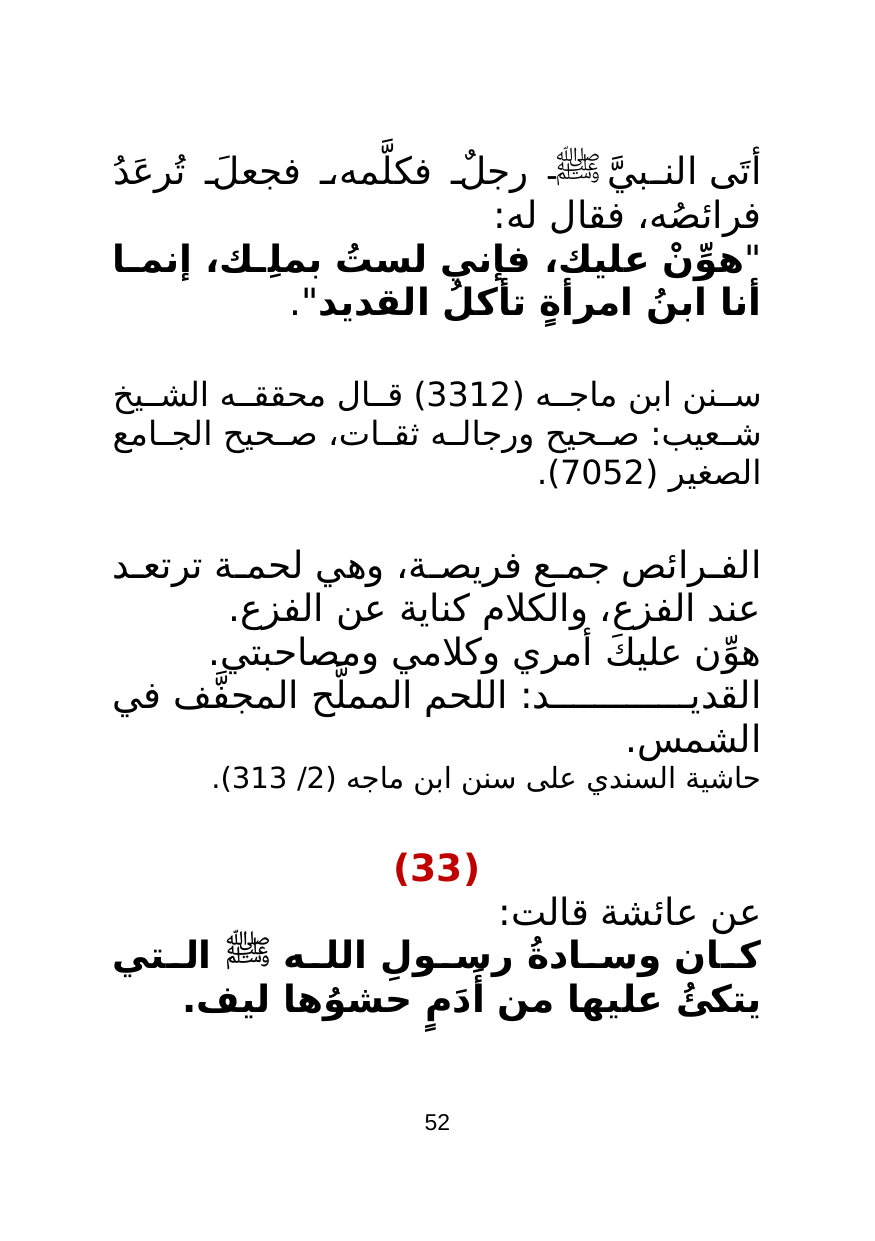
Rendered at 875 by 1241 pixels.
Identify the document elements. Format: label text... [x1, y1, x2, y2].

text أتَى النبيَّ ﷺ رجلٌ فكلَّمه، فجعلَ تُرعَدُ فرائصُه، فقال له: [112, 150, 762, 237]
text حاشية السندي على سنن ابن ماجه (2/ 313). [112, 761, 762, 795]
text عن عائشة قالت: [112, 890, 762, 934]
text كان وسادةُ رسولِ الله ﷺ التي يتكئُ عليها من أَدَمٍ حشوُها ليف. [112, 934, 762, 1021]
text هوِّن عليكَ أمري وكلامي ومصاحبتي. [112, 631, 762, 674]
text الفرائص جمع فريصة، وهي لحمة ترتعد عند الفزع، والكلام كناية عن الفزع. [112, 543, 762, 631]
text "هوِّنْ عليك، فإني لستُ بملِك، إنما أنا ابنُ امرأةٍ تأكلُ القديد". [112, 237, 762, 324]
text (33) [112, 846, 762, 890]
text القديد: اللحم المملَّح المجفَّف في الشمس. [112, 674, 762, 761]
text سنن ابن ماجه (3312) قال محققه الشيخ شعيب: صحيح ورجاله ثقات، صحيح الجامع الصغير (7052). [112, 376, 762, 492]
